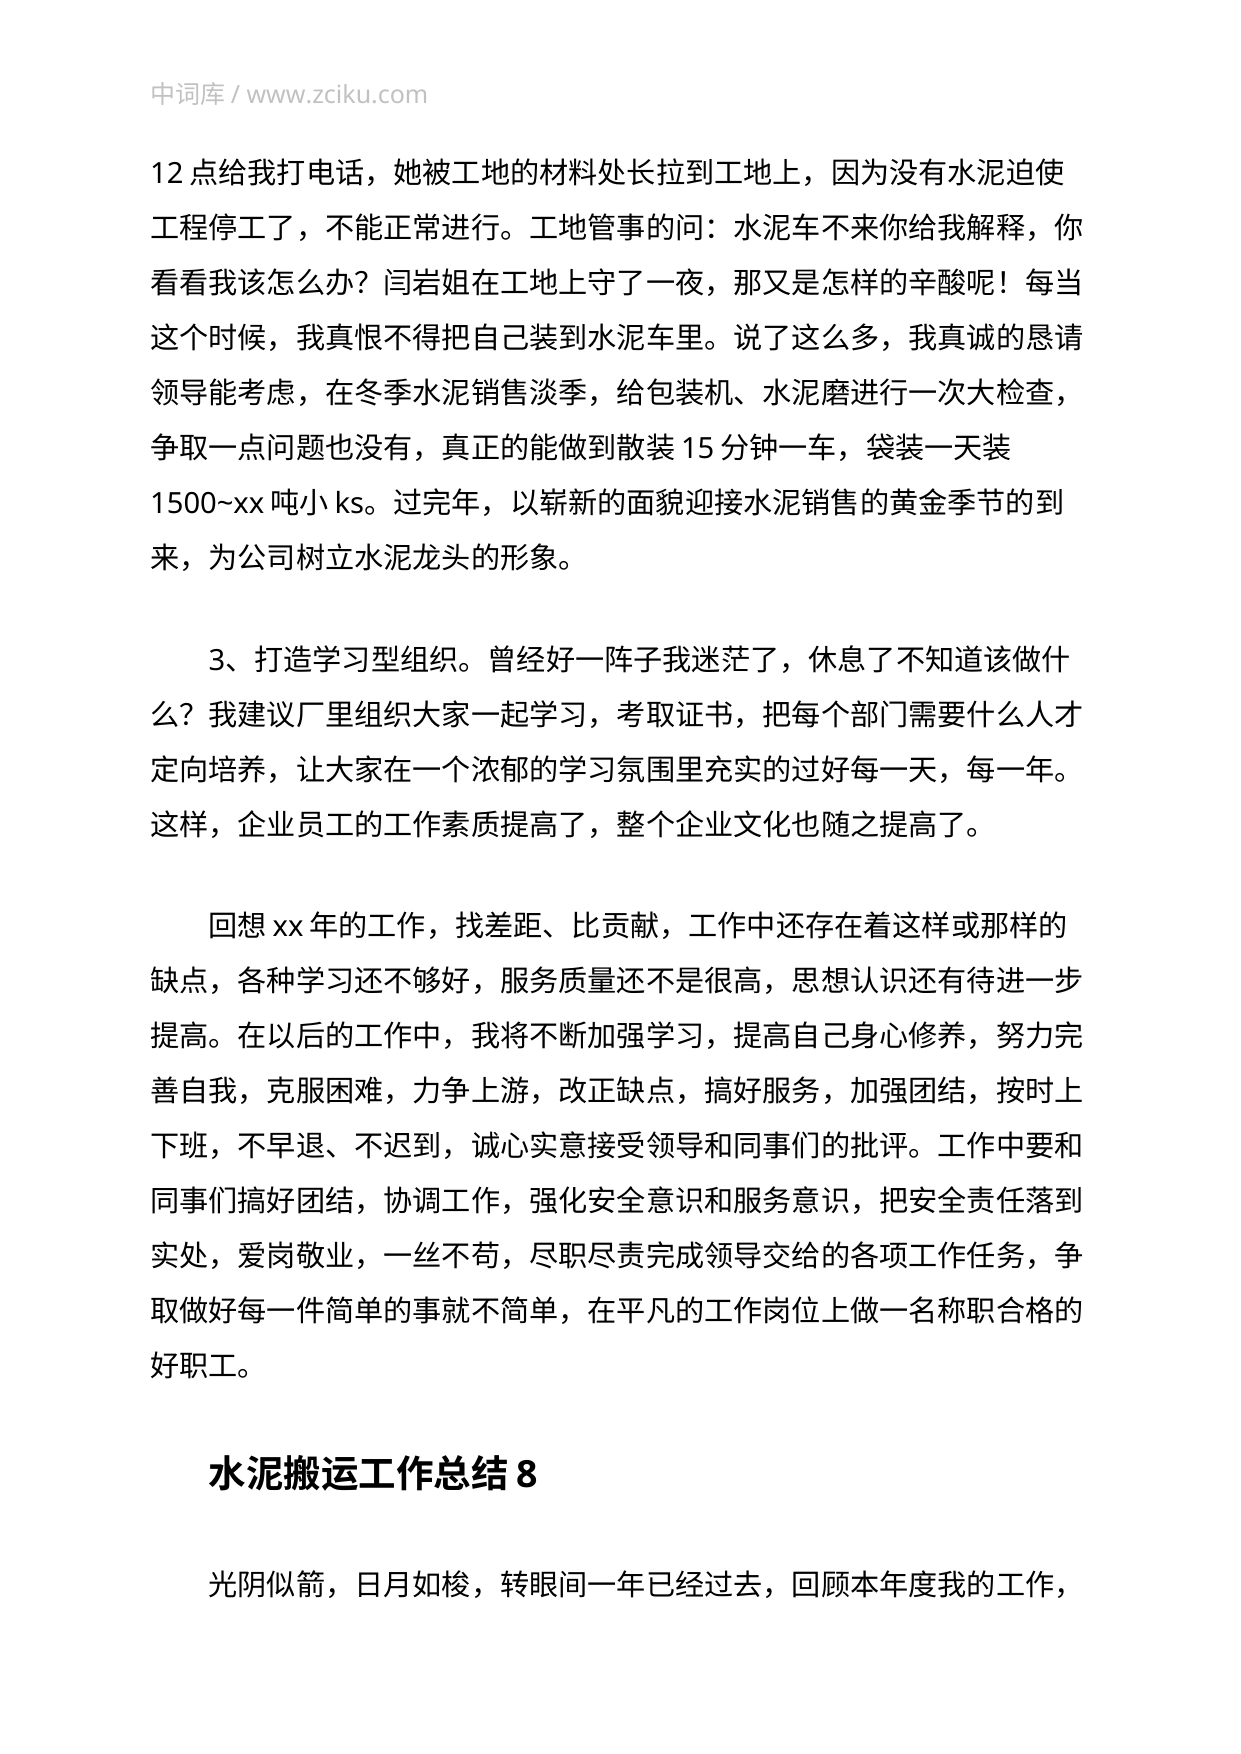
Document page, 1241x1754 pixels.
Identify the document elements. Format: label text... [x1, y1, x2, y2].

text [150, 1562, 1090, 1604]
text 3、打造学习型组织。曾经好一阵子我迷茫了，休息了不知道该做什么？我建议厂里组织大家一起学习，考取证书，把每个部门需要什么人才定向培养，让大家在一个浓郁的学习氛围里充实的过好每一天，每一年。这样，企业员工的工作素质提高了，整个企业文化也随之提高了。 [150, 636, 1090, 843]
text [150, 150, 1090, 577]
text 水泥搬运工作总结8 [150, 1444, 1090, 1498]
text 回想xx年的工作，找差距、比贡献，工作中还存在着这样或那样的缺点，各种学习还不够好，服务质量还不是很高，思想认识还有待进一步提高。在以后的工作中，我将不断加强学习，提高自己身心修养，努力完善自我，克服困难，力争上游，改正缺点，搞好服务，加强团结，按时上下班，不早退、不迟到，诚心实意接受领导和同事们的批评。工作中要和同事们搞好团结，协调工作，强化安全意识和服务意识，把安全责任落到实处，爱岗敬业，一丝不苟，尽职尽责完成领导交给的各项工作任务，争取做好每一件简单的事就不简单，在平凡的工作岗位上做一名称职合格的好职工。 [150, 903, 1090, 1384]
